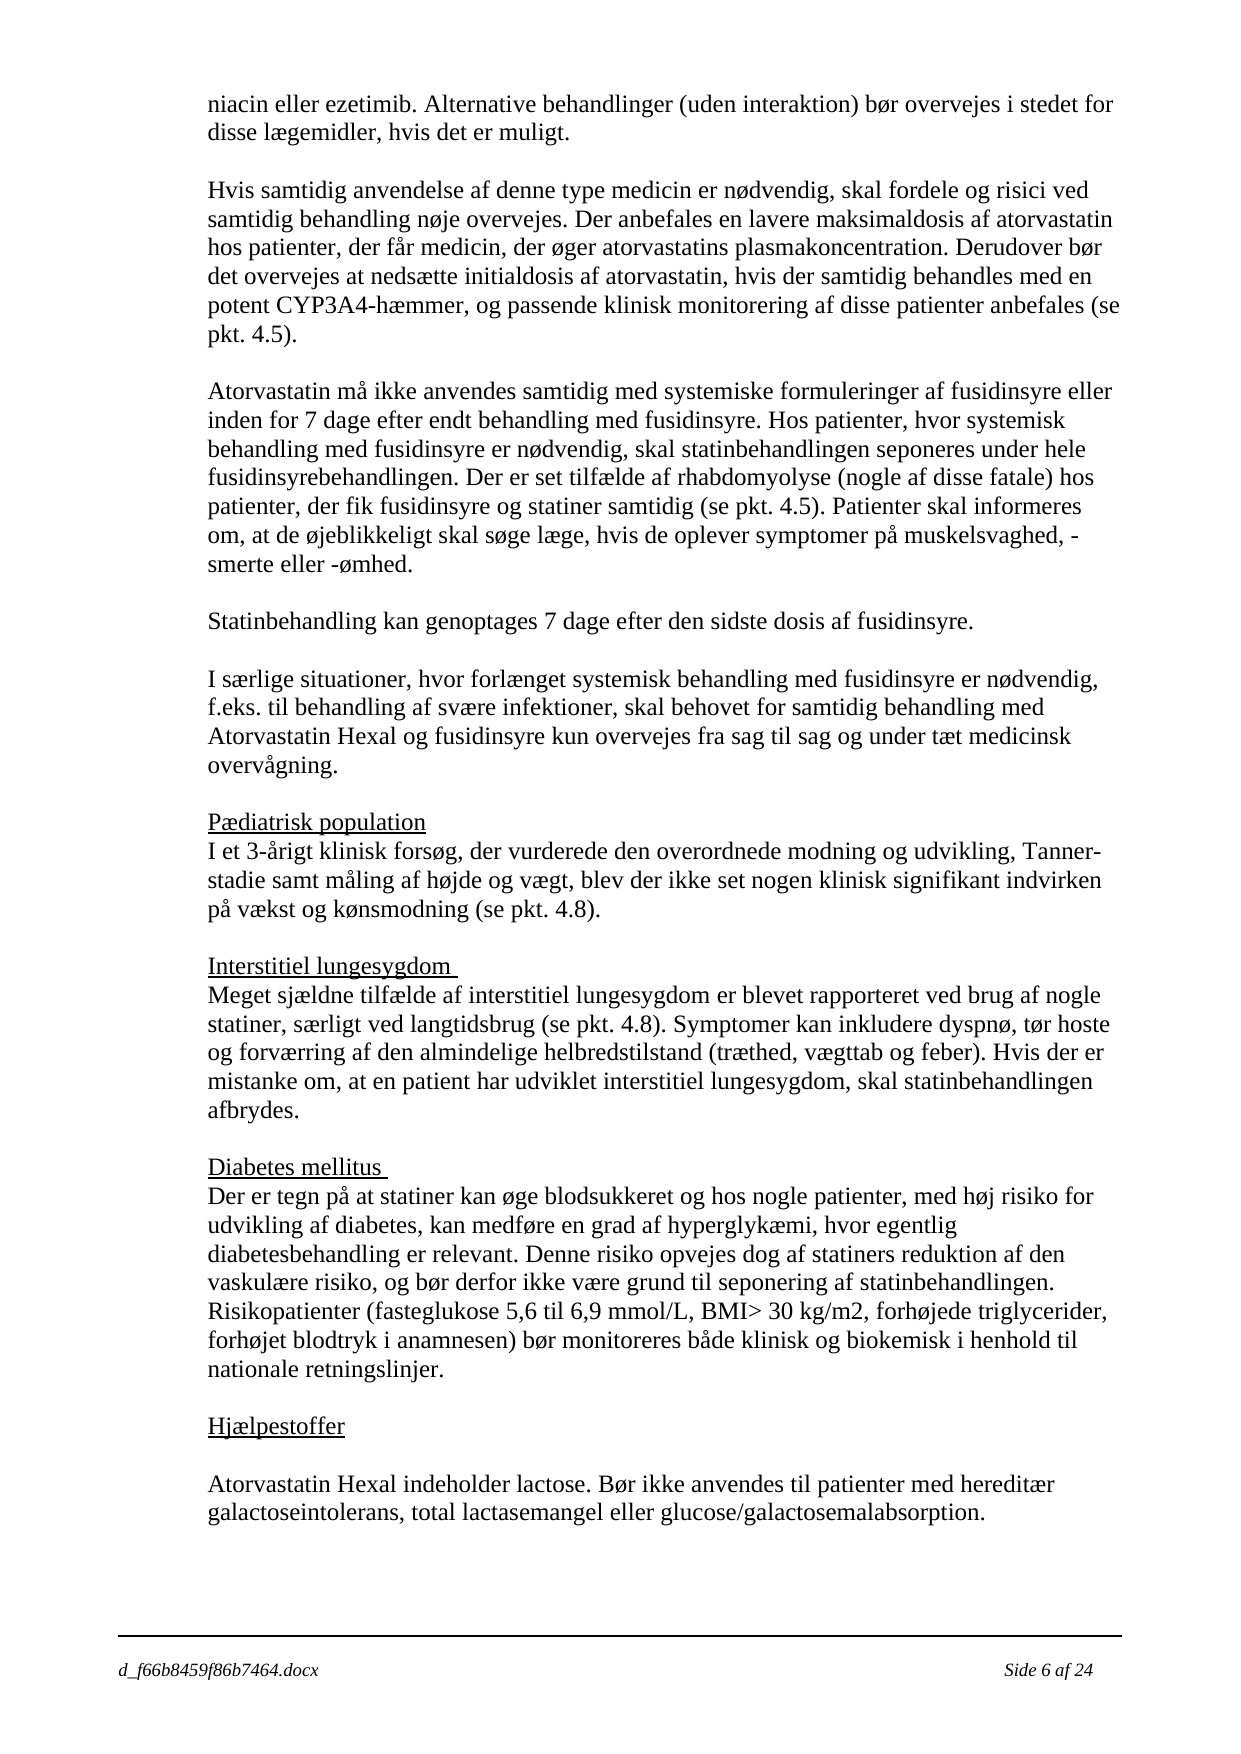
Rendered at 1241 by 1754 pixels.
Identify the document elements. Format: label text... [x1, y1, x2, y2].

text Diabetes mellitus [207, 1152, 1122, 1181]
list I et 3-årigt klinisk forsøg, der vurderede den overordnede modning og udvikling, Tanner-stadie samt måling af højde og vægt, blev der ikke set nogen klinisk signifikant indvirken på vækst og kønsmodning (se pkt. 4.8). [207, 836, 1122, 922]
list Statinbehandling kan genoptages 7 dage efter den sidste dosis af fusidinsyre. [207, 606, 1122, 635]
list Hvis samtidig anvendelse af denne type medicin er nødvendig, skal fordele og risici ved samtidig behandling nøje overvejes. Der anbefales en lavere maksimaldosis af atorvastatin hos patienter, der får medicin, der øger atorvastatins plasmakoncentration. Derudover bør det overvejes at nedsætte initialdosis af atorvastatin, hvis der samtidig behandles med en potent CYP3A4-hæmmer, og passende klinisk monitorering af disse patienter anbefales (se pkt. 4.5). [207, 175, 1122, 347]
list Atorvastatin må ikke anvendes samtidig med systemiske formuleringer af fusidinsyre eller inden for 7 dage efter endt behandling med fusidinsyre. Hos patienter, hvor systemisk behandling med fusidinsyre er nødvendig, skal statinbehandlingen seponeres under hele fusidinsyrebehandlingen. Der er set tilfælde af rhabdomyolyse (nogle af disse fatale) hos patienter, der fik fusidinsyre og statiner samtidig (se pkt. 4.5). Patienter skal informeres om, at de øjeblikkeligt skal søge læge, hvis de oplever symptomer på muskelsvaghed, -smerte eller -ømhed. [207, 376, 1122, 577]
list Interstitiel lungesygdom [207, 951, 1122, 980]
list Hjælpestoffer [207, 1411, 1122, 1440]
list Pædiatrisk population [207, 807, 1122, 836]
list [207, 89, 1122, 146]
list Meget sjældne tilfælde af interstitiel lungesygdom er blevet rapporteret ved brug af nogle statiner, særligt ved langtidsbrug (se pkt. 4.8). Symptomer kan inkludere dyspnø, tør hoste og forværring af den almindelige helbredstilstand (træthed, vægttab og feber). Hvis der er mistanke om, at en patient har udviklet interstitiel lungesygdom, skal statinbehandlingen afbrydes. [207, 980, 1122, 1124]
list Atorvastatin Hexal indeholder lactose. Bør ikke anvendes til patienter med hereditær galactoseintolerans, total lactasemangel eller glucose/galactosemalabsorption. [207, 1469, 1122, 1526]
text Der er tegn på at statiner kan øge blodsukkeret og hos nogle patienter, med høj risiko for udvikling af diabetes, kan medføre en grad af hyperglykæmi, hvor egentlig diabetesbehandling er relevant. Denne risiko opvejes dog af statiners reduktion af den vaskulære risiko, og bør derfor ikke være grund til seponering af statinbehandlingen. Risikopatienter (fasteglukose 5,6 til 6,9 mmol/L, BMI> 30 kg/m2, forhøjede triglycerider, forhøjet blodtryk i anamnesen) bør monitoreres både klinisk og biokemisk i henhold til nationale retningslinjer. [207, 1181, 1122, 1382]
list I særlige situationer, hvor forlænget systemisk behandling med fusidinsyre er nødvendig, f.eks. til behandling af svære infektioner, skal behovet for samtidig behandling med Atorvastatin Hexal og fusidinsyre kun overvejes fra sag til sag og under tæt medicinsk overvågning. [207, 664, 1122, 779]
